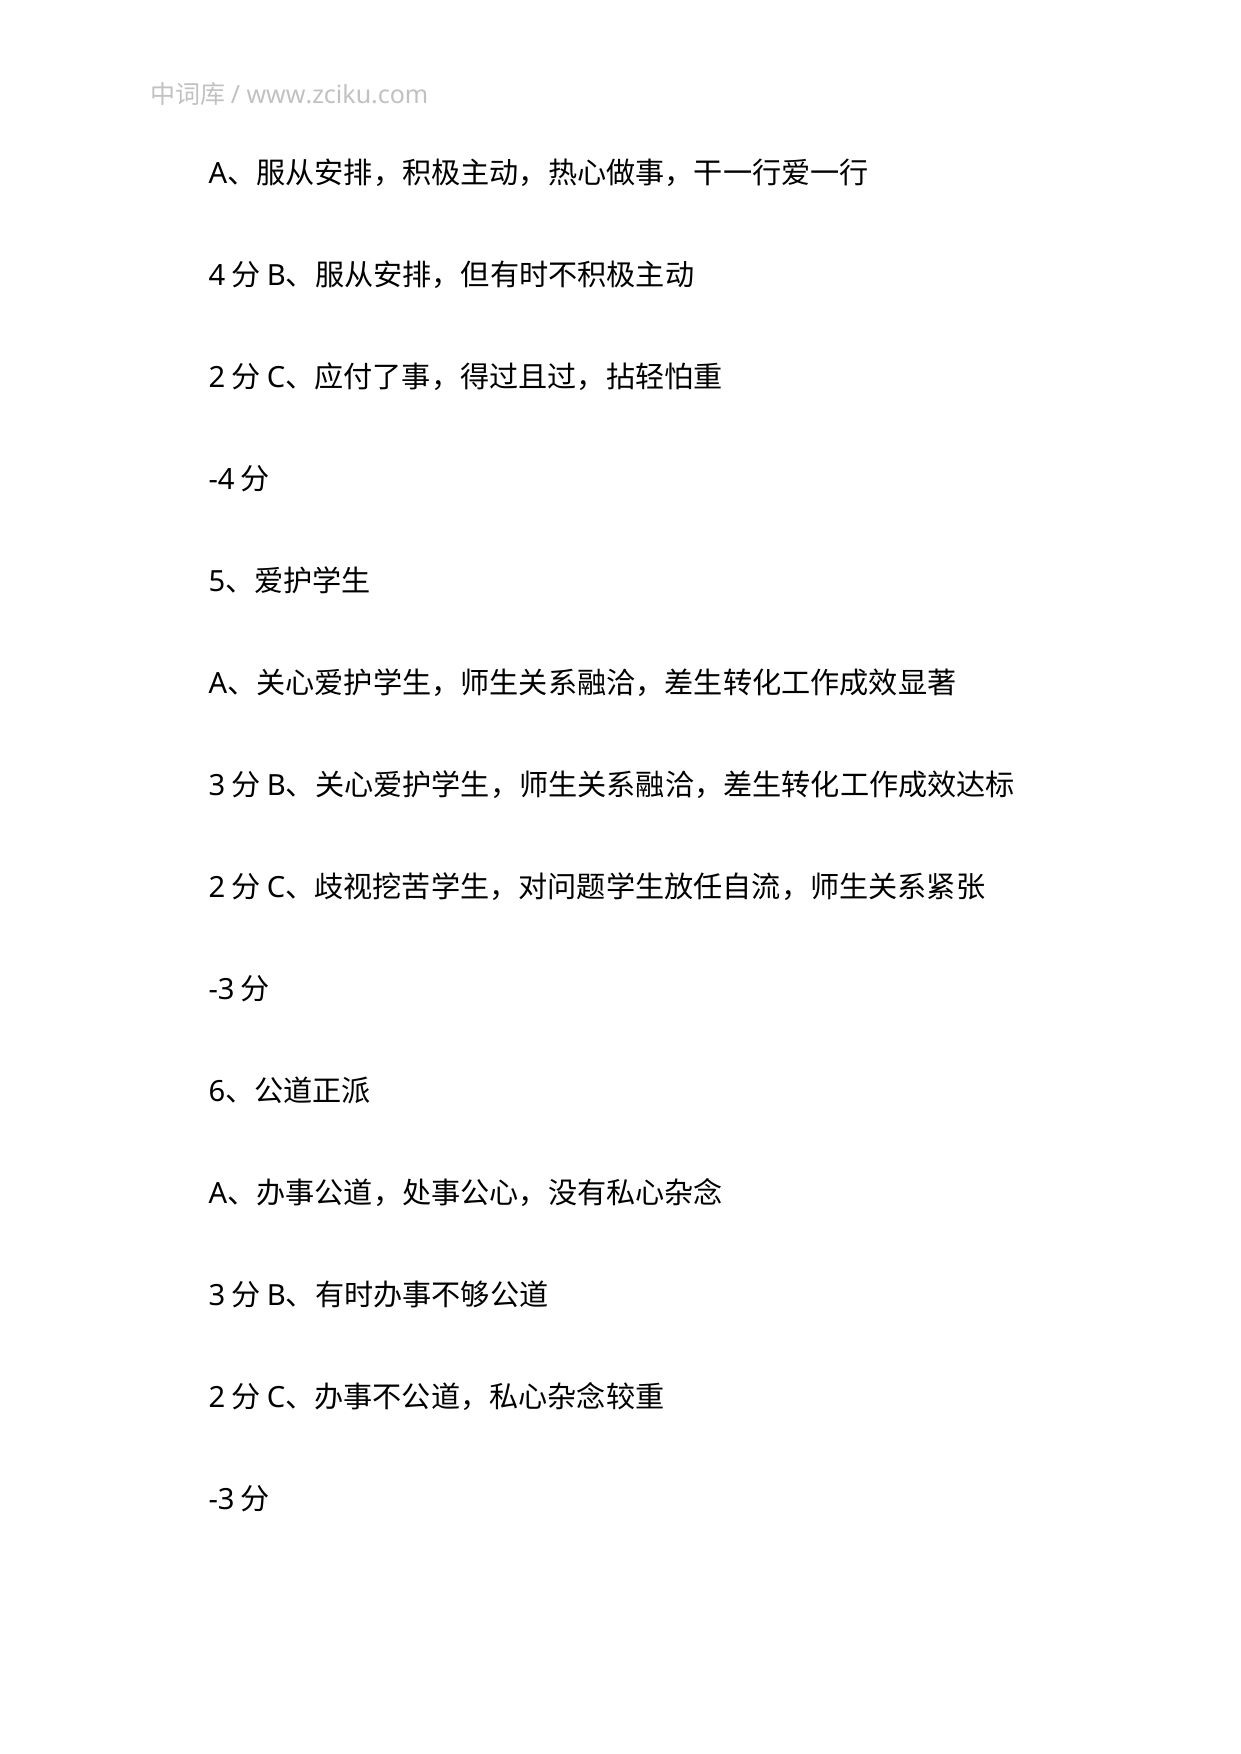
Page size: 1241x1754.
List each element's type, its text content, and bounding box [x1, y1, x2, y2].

text 3分 B、有时办事不够公道 [150, 1272, 1090, 1314]
text 2分 C、办事不公道，私心杂念较重 [150, 1374, 1090, 1416]
text 2分 C、应付了事，得过且过，拈轻怕重 [150, 354, 1090, 396]
text -4分 [150, 456, 1090, 498]
text 3分 B、关心爱护学生，师生关系融洽，差生转化工作成效达标 [150, 762, 1090, 804]
text A、服从安排，积极主动，热心做事，干一行爱一行 [150, 150, 1090, 192]
text -3分 [150, 1476, 1090, 1518]
text A、办事公道，处事公心，没有私心杂念 [150, 1170, 1090, 1212]
text 4分 B、服从安排，但有时不积极主动 [150, 252, 1090, 294]
text 6、公道正派 [150, 1068, 1090, 1110]
text 2分 C、歧视挖苦学生，对问题学生放任自流，师生关系紧张 [150, 864, 1090, 906]
text -3分 [150, 966, 1090, 1008]
text A、关心爱护学生，师生关系融洽，差生转化工作成效显著 [150, 660, 1090, 702]
text 5、爱护学生 [150, 558, 1090, 600]
